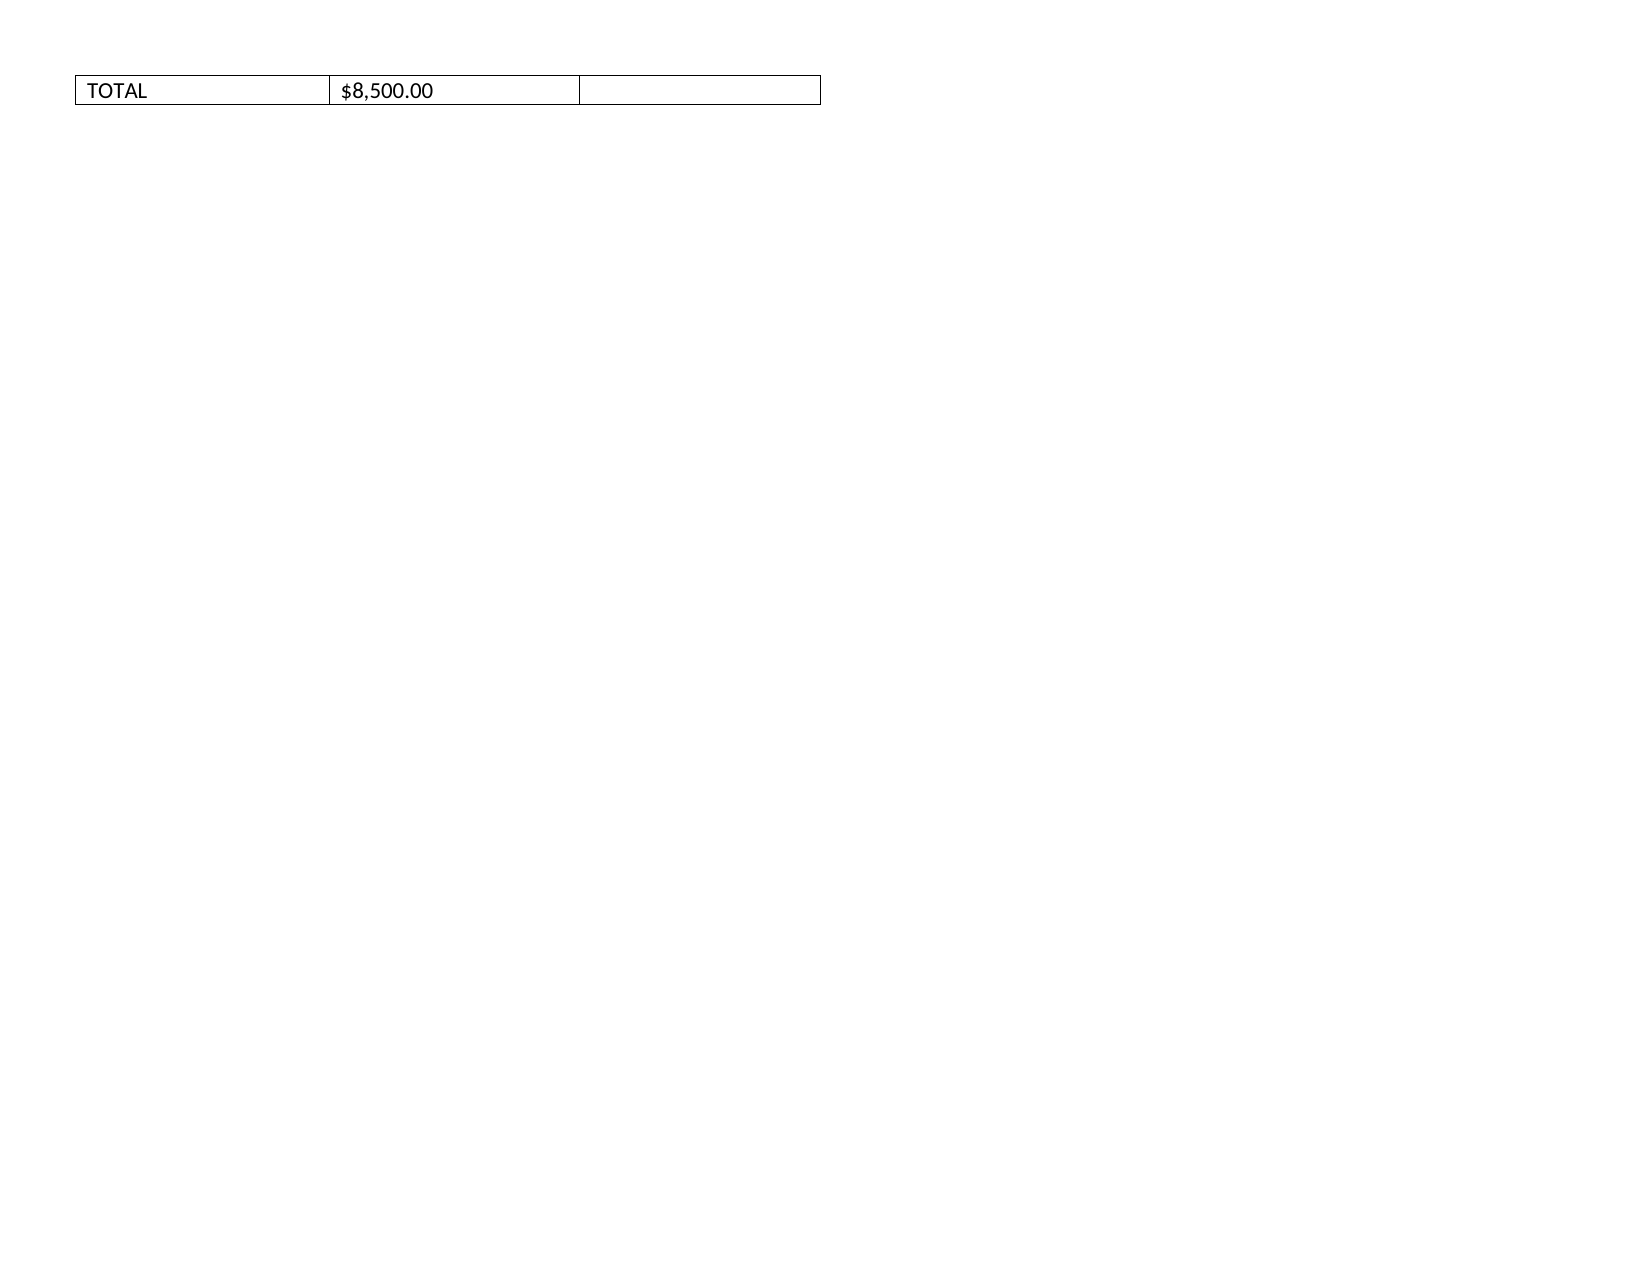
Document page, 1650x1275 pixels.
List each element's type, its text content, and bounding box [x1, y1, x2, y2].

table_cell [580, 76, 820, 104]
table_cell TOTAL [76, 76, 329, 104]
table_cell $8,500.00 [330, 76, 579, 104]
